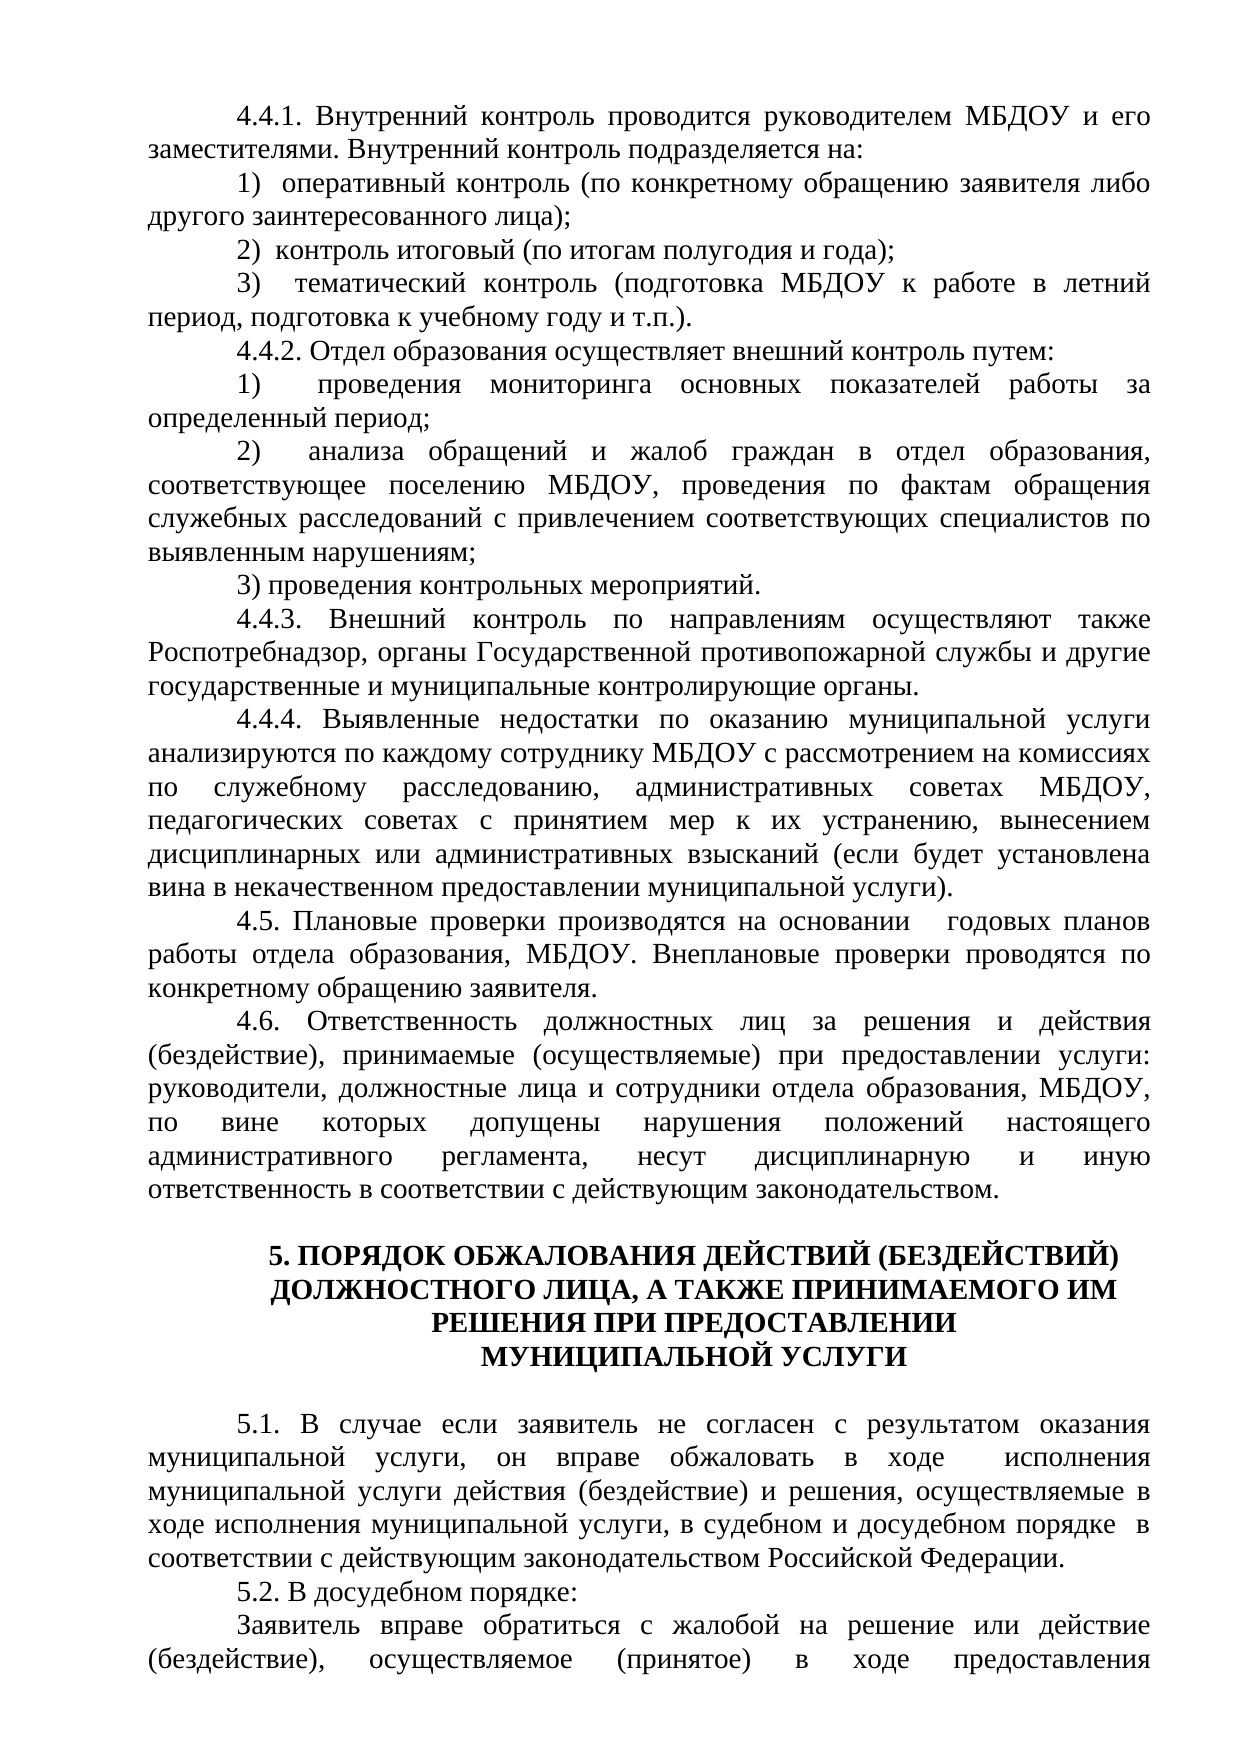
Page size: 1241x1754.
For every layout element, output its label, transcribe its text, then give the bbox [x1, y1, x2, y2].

text МУНИЦИПАЛЬНОЙ УСЛУГИ [148, 1339, 1152, 1372]
text ДОЛЖНОСТНОГО ЛИЦА, А ТАКЖЕ ПРИНИМАЕМОГО ИМ [148, 1272, 1152, 1305]
text 2) контроль итоговый (по итогам полугодия и года); [148, 232, 1152, 266]
text 4.4.2. Отдел образования осуществляет внешний контроль путем: [148, 333, 1152, 366]
text 4.4.1. Внутренний контроль проводится руководителем МБДОУ и его заместителями. Внутренний контроль подразделяется на: [148, 98, 1152, 165]
text РЕШЕНИЯ ПРИ ПРЕДОСТАВЛЕНИИ [148, 1305, 1152, 1339]
text 4.4.3. Внешний контроль по направлениям осуществляют также Роспотребнадзор, органы Государственной противопожарной службы и другие государственные и муниципальные контролирующие органы. [148, 601, 1152, 702]
text 5. ПОРЯДОК ОБЖАЛОВАНИЯ ДЕЙСТВИЙ (БЕЗДЕЙСТВИЙ) [148, 1238, 1152, 1272]
text 3) проведения контрольных мероприятий. [148, 567, 1152, 601]
text 2) анализа обращений и жалоб граждан в отдел образования, соответствующее поселению МБДОУ, проведения по фактам обращения служебных расследований с привлечением соответствующих специалистов по выявленным нарушениям; [148, 433, 1152, 567]
text 5.1. В случае если заявитель не согласен с результатом оказания муниципальной услуги, он вправе обжаловать в ходе исполнения муниципальной услуги действия (бездействие) и решения, осуществляемые в ходе исполнения муниципальной услуги, в судебном и досудебном порядке в соответствии с действующим законодательством Российской Федерации. [148, 1406, 1152, 1574]
text 3) тематический контроль (подготовка МБДОУ к работе в летний период, подготовка к учебному году и т.п.). [148, 266, 1152, 333]
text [148, 1607, 1152, 1674]
text 4.5. Плановые проверки производятся на основании годовых планов работы отдела образования, МБДОУ. Внеплановые проверки проводятся по конкретному обращению заявителя. [148, 903, 1152, 1003]
text 4.4.4. Выявленные недостатки по оказанию муниципальной услуги анализируются по каждому сотруднику МБДОУ с рассмотрением на комиссиях по служебному расследованию, административных советах МБДОУ, педагогических советах с принятием мер к их устранению, вынесением дисциплинарных или административных взысканий (если будет установлена вина в некачественном предоставлении муниципальной услуги). [148, 702, 1152, 903]
text 1) оперативный контроль (по конкретному обращению заявителя либо другого заинтересованного лица); [148, 165, 1152, 232]
text 1) проведения мониторинга основных показателей работы за определенный период; [148, 366, 1152, 433]
text 4.6. Ответственность должностных лиц за решения и действия (бездействие), принимаемые (осуществляемые) при предоставлении услуги: руководители, должностные лица и сотрудники отдела образования, МБДОУ, по вине которых допущены нарушения положений настоящего административного регламента, несут дисциплинарную и иную ответственность в соответствии с действующим законодательством. [148, 1003, 1152, 1205]
text 5.2. В досудебном порядке: [148, 1574, 1152, 1607]
